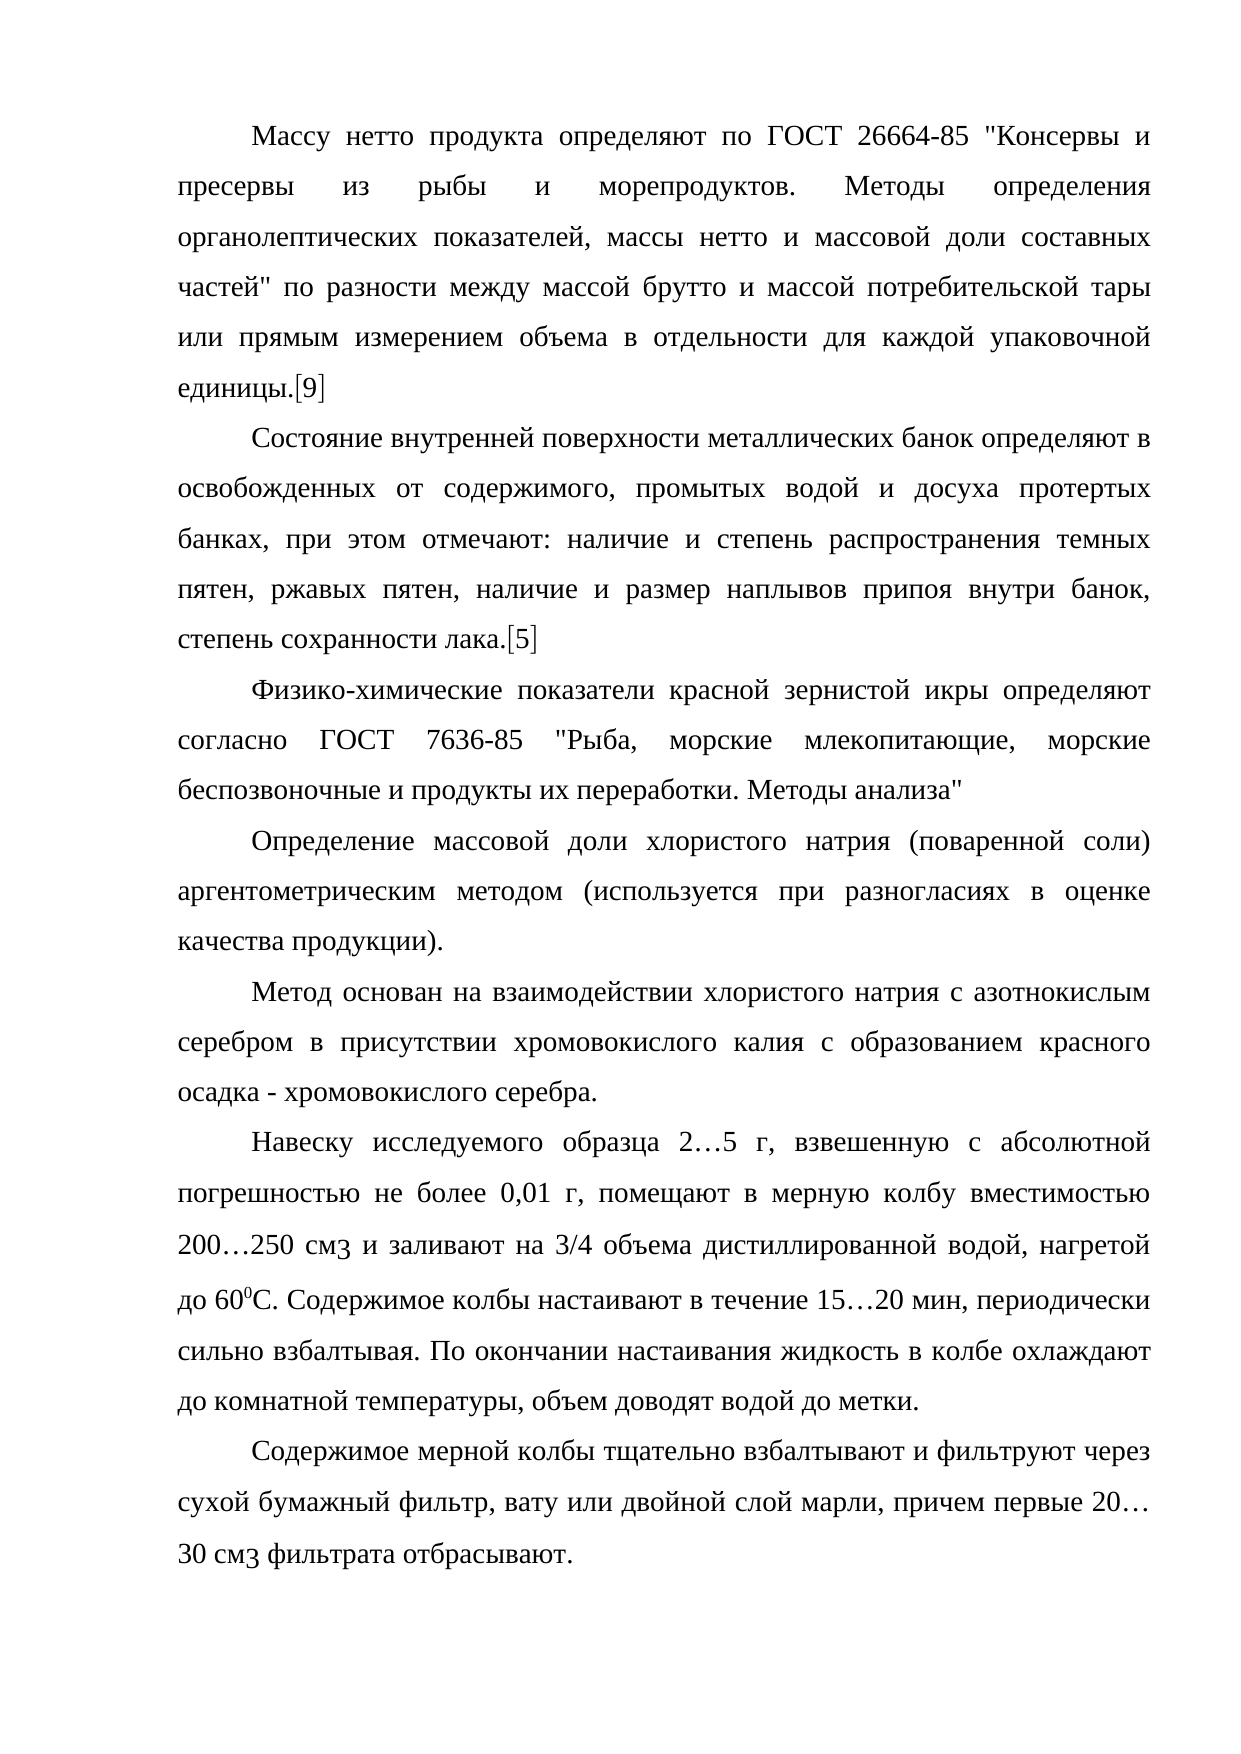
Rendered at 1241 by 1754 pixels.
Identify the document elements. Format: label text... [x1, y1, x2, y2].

text Содержимое мерной колбы тщательно взбалтывают и фильтруют через сухой бумажный фильтр, вату или двойной слой марли, причем первые 20…30 см3 фильтрата отбрасывают. [177, 1433, 1152, 1574]
text Физико-химические показатели красной зернистой икры определяют согласно ГОСТ 7636-85 "Рыба, морские млекопитающие, морские беспозвоночные и продукты их переработки. Методы анализа" [177, 672, 1152, 806]
text Массу нетто продукта определяют по ГОСТ 26664-85 "Консервы и пресервы из рыбы и морепродуктов. Методы определения органолептических показателей, массы нетто и массовой доли составных частей" по разности между массой брутто и массой потребительской тары или прямым измерением объема в отдельности для каждой упаковочной единицы.9 [177, 118, 1152, 403]
text Состояние внутренней поверхности металлических банок определяют в освобожденных от содержимого, промытых водой и досуха протертых банках, при этом отмечают: наличие и степень распространения темных пятен, ржавых пятен, наличие и размер наплывов припоя внутри банок, степень сохранности лака.5 [177, 420, 1152, 655]
text Метод основан на взаимодействии хлористого натрия с азотнокислым серебром в присутствии хромовокислого калия с образованием красного осадка - хромовокислого серебра. [177, 974, 1152, 1108]
text Определение массовой доли хлористого натрия (поваренной соли) аргентометрическим методом (используется при разногласиях в оценке качества продукции). [177, 823, 1152, 957]
text Навеску исследуемого образца 2…5 г, взвешенную с абсолютной погрешностью не более , помещают в мерную колбу вместимостью 200…250 см3 и заливают на 3/4 объема дистиллированной водой, нагретой до 600С. Содержимое колбы настаивают в течение 15…20 мин, периодически сильно взбалтывая. По окончании настаивания жидкость в колбе охлаждают до комнатной температуры, объем доводят водой до метки. [177, 1124, 1152, 1417]
